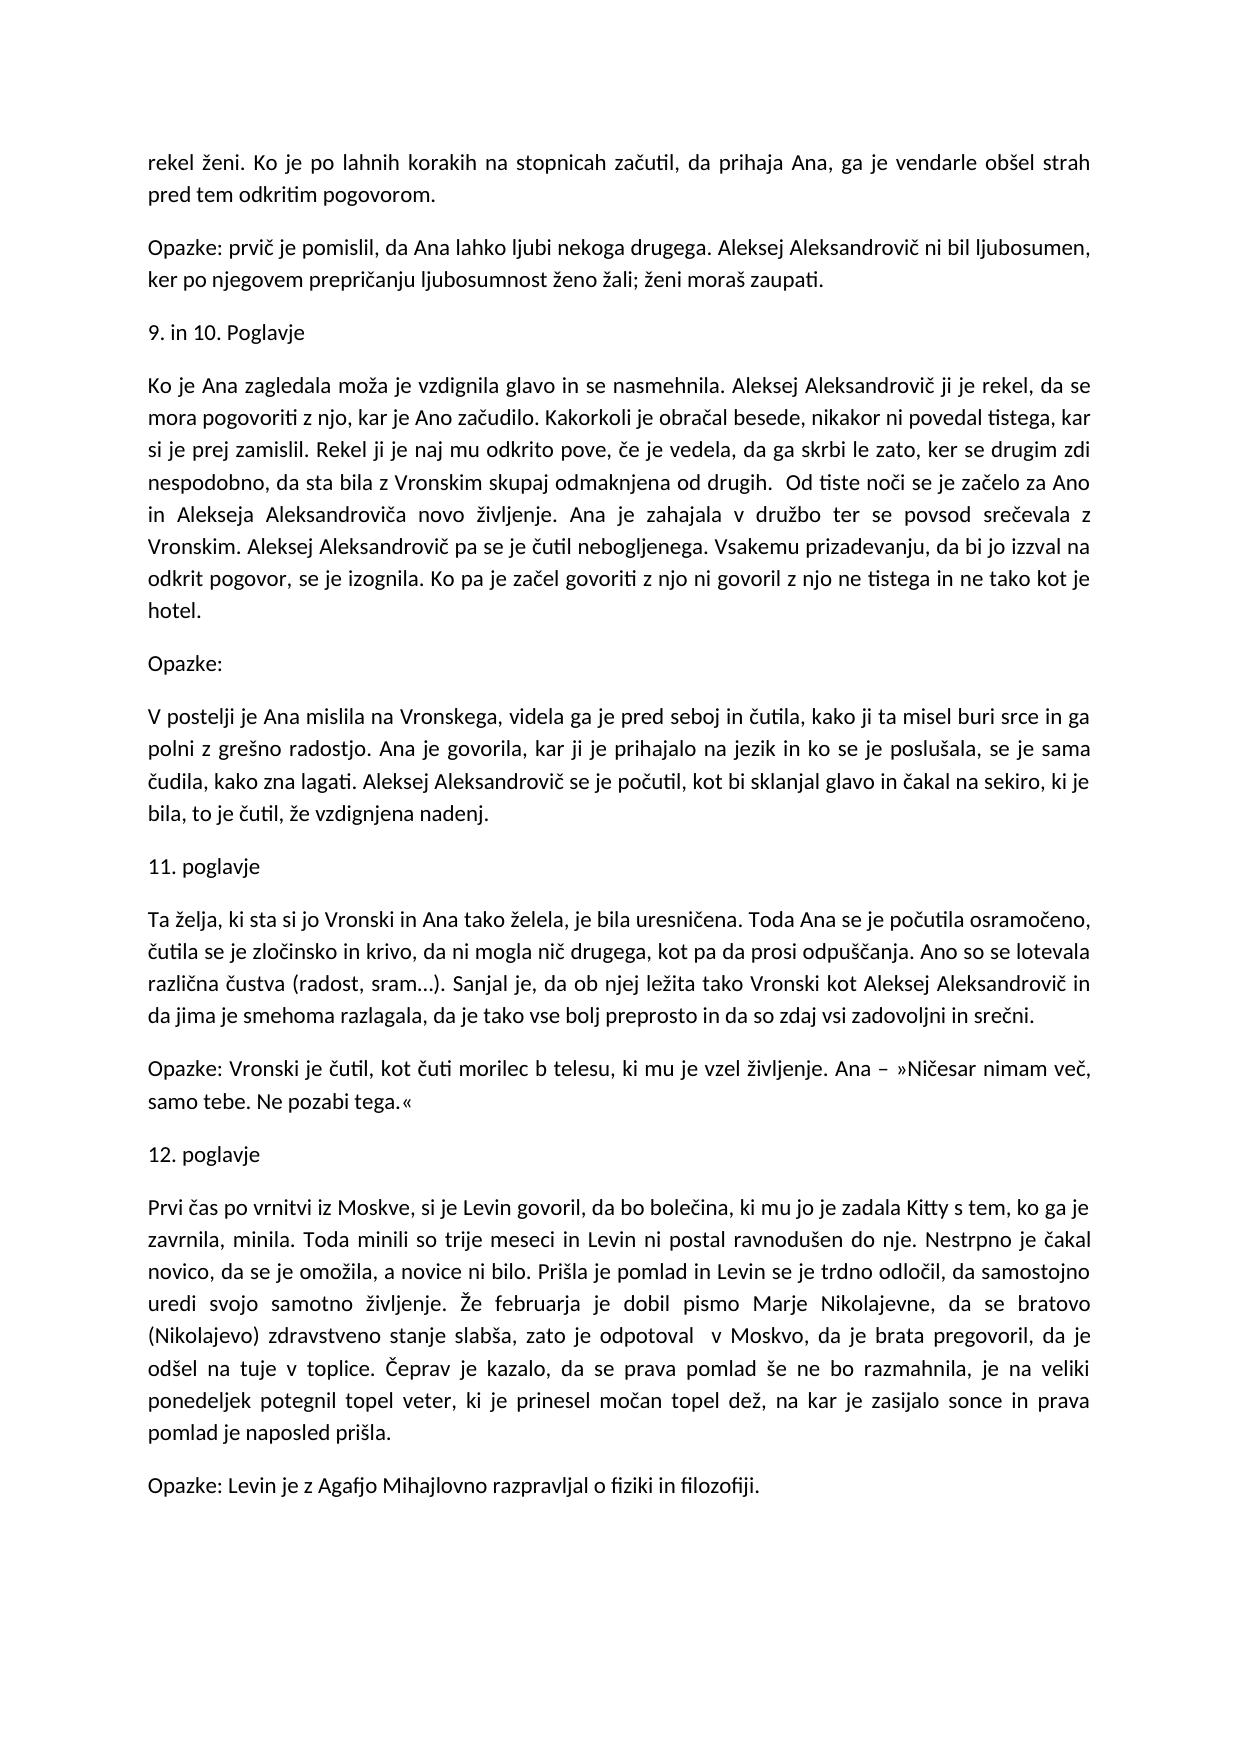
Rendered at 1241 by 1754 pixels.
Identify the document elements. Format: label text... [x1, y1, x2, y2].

text Opazke: prvič je pomislil, da Ana lahko ljubi nekoga drugega. Aleksej Aleksandrovič ni bil ljubosumen, ker po njegovem prepričanju ljubosumnost ženo žali; ženi moraš zaupati. [148, 233, 1093, 293]
text Prvi čas po vrnitvi iz Moskve, si je Levin govoril, da bo bolečina, ki mu jo je zadala Kitty s tem, ko ga je zavrnila, minila. Toda minili so trije meseci in Levin ni postal ravnodušen do nje. Nestrpno je čakal novico, da se je omožila, a novice ni bilo. Prišla je pomlad in Levin se je trdno odločil, da samostojno uredi svojo samotno življenje. Že februarja je dobil pismo Marje Nikolajevne, da se bratovo (Nikolajevo) zdravstveno stanje slabša, zato je odpotoval v Moskvo, da je brata pregovoril, da je odšel na tuje v toplice. Čeprav je kazalo, da se prava pomlad še ne bo razmahnila, je na veliki ponedeljek potegnil topel veter, ki je prinesel močan topel dež, na kar je zasijalo sonce in prava pomlad je naposled prišla. [148, 1193, 1093, 1446]
text Ta želja, ki sta si jo Vronski in Ana tako želela, je bila uresničena. Toda Ana se je počutila osramočeno, čutila se je zločinsko in krivo, da ni mogla nič drugega, kot pa da prosi odpuščanja. Ano so se lotevala različna čustva (radost, sram…). Sanjal je, da ob njej ležita tako Vronski kot Aleksej Aleksandrovič in da jima je smehoma razlagala, da je tako vse bolj preprosto in da so zdaj vsi zadovoljni in srečni. [148, 905, 1093, 1029]
text 11. poglavje [148, 852, 1093, 880]
text Opazke: [148, 649, 1093, 677]
text Ko je Ana zagledala moža je vzdignila glavo in se nasmehnila. Aleksej Aleksandrovič ji je rekel, da se mora pogovoriti z njo, kar je Ano začudilo. Kakorkoli je obračal besede, nikakor ni povedal tistega, kar si je prej zamislil. Rekel ji je naj mu odkrito pove, če je vedela, da ga skrbi le zato, ker se drugim zdi nespodobno, da sta bila z Vronskim skupaj odmaknjena od drugih. Od tiste noči se je začelo za Ano in Alekseja Aleksandroviča novo življenje. Ana je zahajala v družbo ter se povsod srečevala z Vronskim. Aleksej Aleksandrovič pa se je čutil nebogljenega. Vsakemu prizadevanju, da bi jo izzval na odkrit pogovor, se je izognila. Ko pa je začel govoriti z njo ni govoril z njo ne tistega in ne tako kot je hotel. [148, 371, 1093, 624]
text Opazke: Levin je z Agafjo Mihajlovno razpravljal o fiziki in filozofiji. [148, 1471, 1093, 1499]
text 12. poglavje [148, 1140, 1093, 1168]
text V postelji je Ana mislila na Vronskega, videla ga je pred seboj in čutila, kako ji ta misel buri srce in ga polni z grešno radostjo. Ana je govorila, kar ji je prihajalo na jezik in ko se je poslušala, se je sama čudila, kako zna lagati. Aleksej Aleksandrovič se je počutil, kot bi sklanjal glavo in čakal na sekiro, ki je bila, to je čutil, že vzdignjena nadenj. [148, 702, 1093, 827]
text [148, 148, 1093, 208]
text Opazke: Vronski je čutil, kot čuti morilec b telesu, ki mu je vzel življenje. Ana – »Ničesar nimam več, samo tebe. Ne pozabi tega.« [148, 1054, 1093, 1115]
text 9. in 10. Poglavje [148, 318, 1093, 346]
